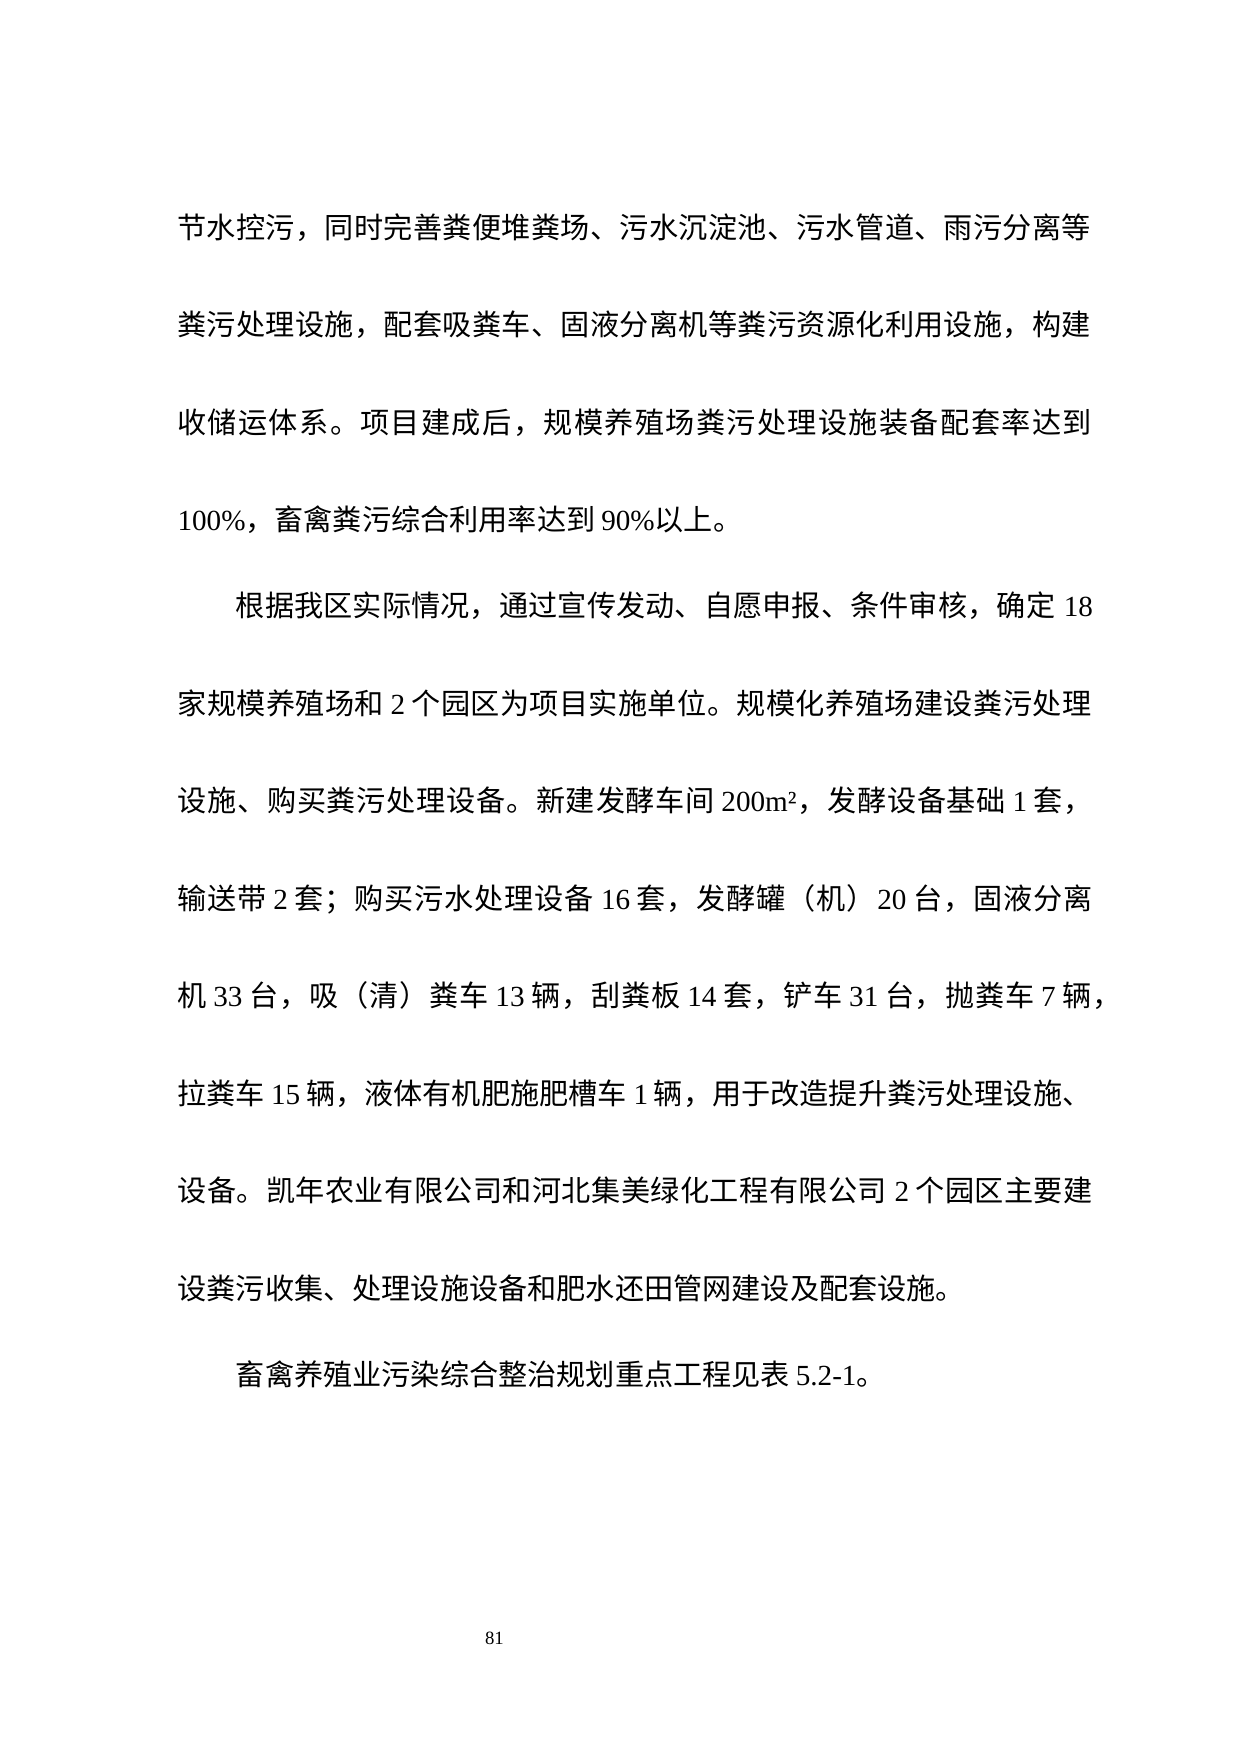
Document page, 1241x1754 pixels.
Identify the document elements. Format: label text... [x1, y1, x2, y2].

text 畜禽养殖业污染综合整治规划重点工程见表5.2-1。 [177, 1340, 1093, 1405]
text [177, 193, 1093, 551]
text 根据我区实际情况，通过宣传发动、自愿申报、条件审核，确定18家规模养殖场和2个园区为项目实施单位。规模化养殖场建设粪污处理设施、购买粪污处理设备。新建发酵车间200m²，发酵设备基础1套，输送带2套；购买污水处理设备16套，发酵罐（机）20台，固液分离机33台，吸（清）粪车13辆，刮粪板14套，铲车31台，抛粪车7辆，拉粪车15辆，液体有机肥施肥槽车1辆，用于改造提升粪污处理设施、设备。凯年农业有限公司和河北集美绿化工程有限公司2个园区主要建设粪污收集、处理设施设备和肥水还田管网建设及配套设施。 [177, 572, 1093, 1319]
